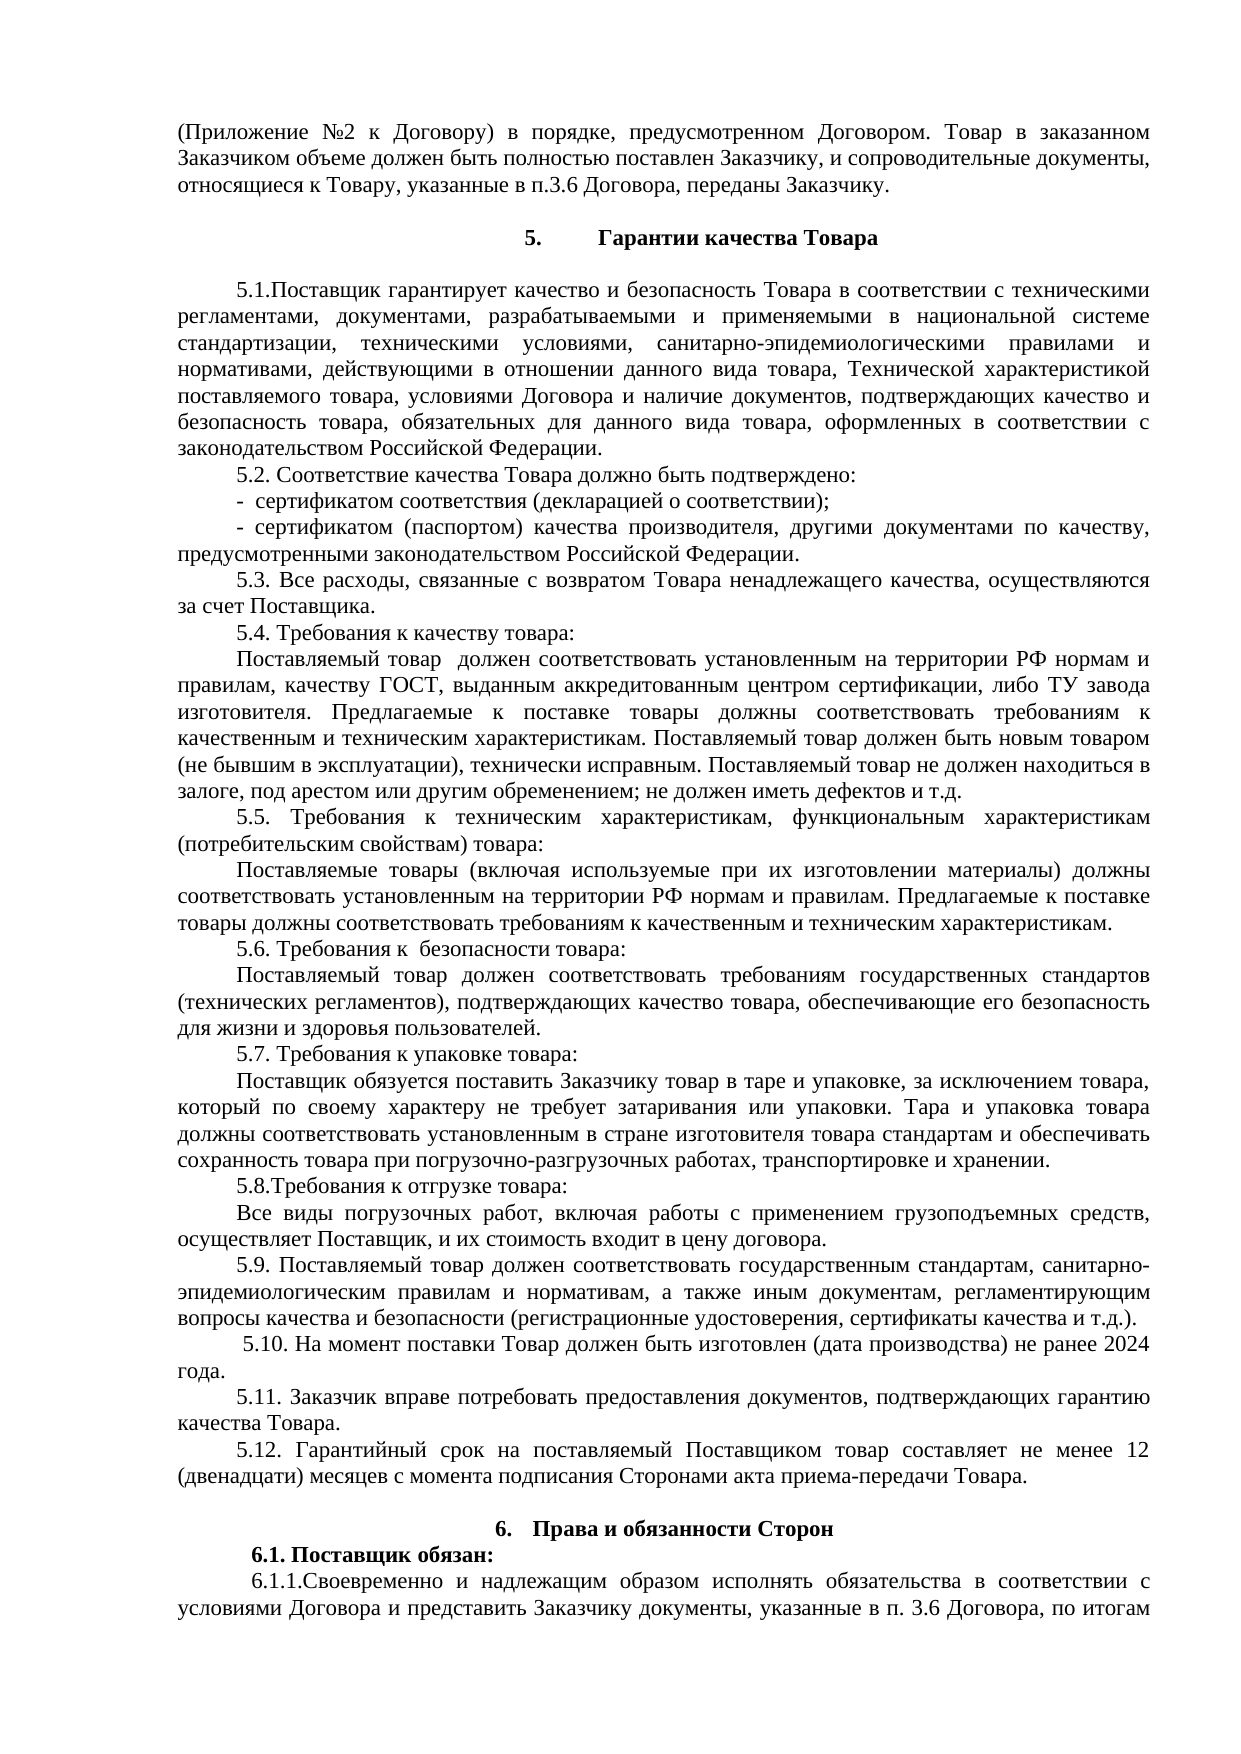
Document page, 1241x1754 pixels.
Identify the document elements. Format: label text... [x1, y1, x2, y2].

text Поставляемый товар должен соответствовать установленным на территории РФ нормам и правилам, качеству ГОСТ, выданным аккредитованным центром сертификации, либо ТУ завода изготовителя. Предлагаемые к поставке товары должны соответствовать требованиям к качественным и техническим характеристикам. Поставляемый товар должен быть новым товаром (не бывшим в эксплуатации), технически исправным. Поставляемый товар не должен находиться в залоге, под арестом или другим обременением; не должен иметь дефектов и т.д. [177, 645, 1152, 803]
text - сертификатом (паспортом) качества производителя, другими документами по качеству, предусмотренными законодательством Российской Федерации. [177, 513, 1152, 566]
text 6.1. Поставщик обязан: [177, 1541, 1152, 1568]
text 5.4. Требования к качеству товара: [177, 619, 1152, 645]
text 5.12. Гарантийный срок на поставляемый Поставщиком товар составляет не менее 12 (двенадцати) месяцев с момента подписания Сторонами акта приема-передачи Товара. [177, 1436, 1152, 1488]
text 5.8.Требования к отгрузке товара: [177, 1172, 1152, 1199]
list Права и обязанности Сторон [177, 1515, 1152, 1541]
text 5.2. Соответствие качества Товара должно быть подтверждено: [177, 461, 1152, 487]
text 5.7. Требования к упаковке товара: [177, 1041, 1152, 1067]
text Все виды погрузочных работ, включая работы с применением грузоподъемных средств, осуществляет Поставщик, и их стоимость входит в цену договора. [177, 1199, 1152, 1251]
text Поставляемые товары (включая используемые при их изготовлении материалы) должны соответствовать установленным на территории РФ нормам и правилам. Предлагаемые к поставке товары должны соответствовать требованиям к качественным и техническим характеристикам. [177, 856, 1152, 935]
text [177, 118, 1152, 197]
list Гарантии качества Товара [177, 223, 1152, 250]
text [177, 1568, 1152, 1620]
text 5.10. На момент поставки Товар должен быть изготовлен (дата производства) не ранее 2024 года. [177, 1330, 1152, 1383]
text 5.6. Требования к безопасности товара: [177, 935, 1152, 961]
text - сертификатом соответствия (декларацией о соответствии); [177, 487, 1152, 513]
text Поставщик обязуется поставить Заказчику товар в таре и упаковке, за исключением товара, который по своему характеру не требует затаривания или упаковки. Тара и упаковка товара должны соответствовать установленным в стране изготовителя товара стандартам и обеспечивать сохранность товара при погрузочно-разгрузочных работах, транспортировке и хранении. [177, 1067, 1152, 1172]
text Поставляемый товар должен соответствовать требованиям государственных стандартов (технических регламентов), подтверждающих качество товара, обеспечивающие его безопасность для жизни и здоровья пользователей. [177, 961, 1152, 1041]
text 5.3. Все расходы, связанные с возвратом Товара ненадлежащего качества, осуществляются за счет Поставщика. [177, 566, 1152, 619]
text 5.1.Поставщик гарантирует качество и безопасность Товара в соответствии с техническими регламентами, документами, разрабатываемыми и применяемыми в национальной системе стандартизации, техническими условиями, санитарно-эпидемиологическими правилами и нормативами, действующими в отношении данного вида товара, Технической характеристикой поставляемого товара, условиями Договора и наличие документов, подтверждающих качество и безопасность товара, обязательных для данного вида товара, оформленных в соответствии с законодательством Российской Федерации. [177, 276, 1152, 461]
text 5.11. Заказчик вправе потребовать предоставления документов, подтверждающих гарантию качества Товара. [177, 1383, 1152, 1436]
text 5.9. Поставляемый товар должен соответствовать государственным стандартам, санитарно-эпидемиологическим правилам и нормативам, а также иным документам, регламентирующим вопросы качества и безопасности (регистрационные удостоверения, сертификаты качества и т.д.). [177, 1251, 1152, 1330]
text 5.5. Требования к техническим характеристикам, функциональным характеристикам (потребительским свойствам) товара: [177, 803, 1152, 856]
